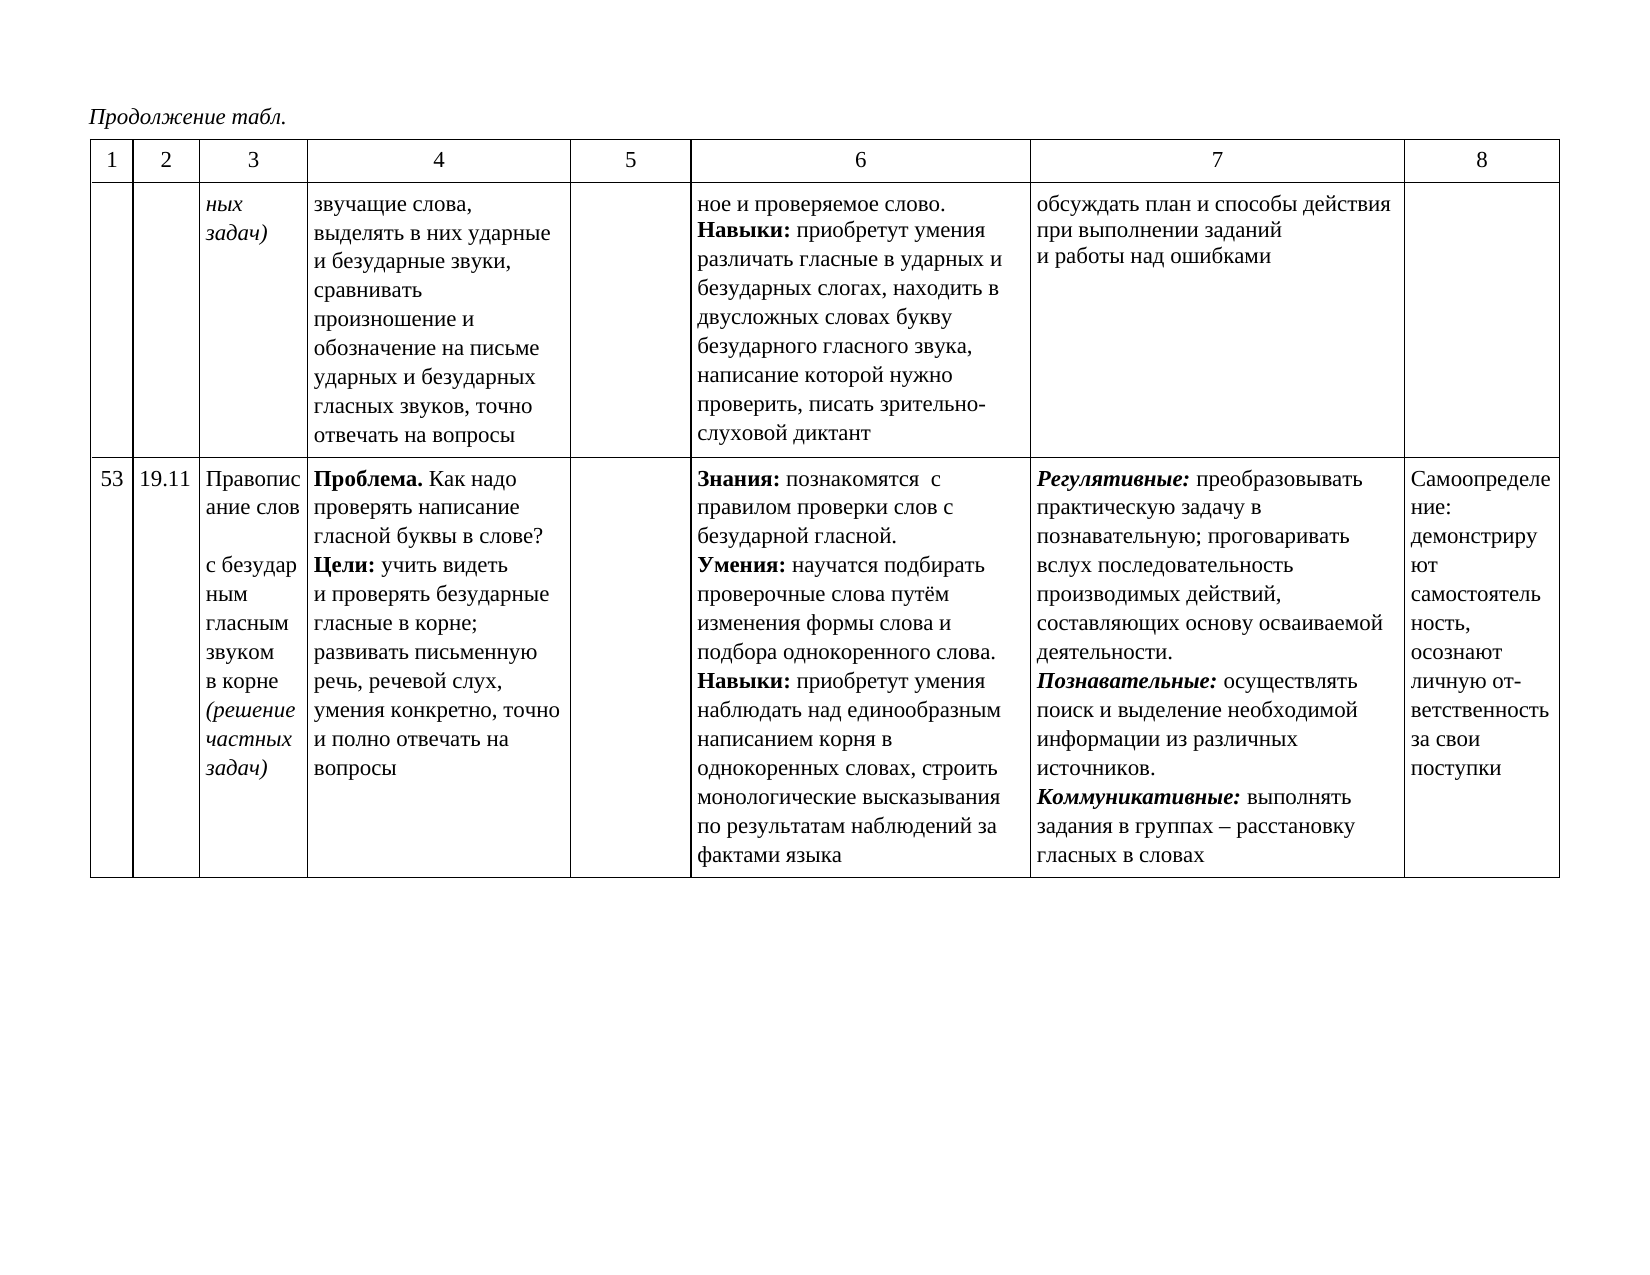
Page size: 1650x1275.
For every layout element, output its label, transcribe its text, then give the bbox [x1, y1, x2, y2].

table_header 2 [134, 140, 199, 182]
table_cell Проблема. Как надо проверять написание гласной буквы в слове? Цели: учить видеть и проверять безударные гласные в корне; развивать письменную речь, речевой слух, умения конкретно, точно и полно отвечать на вопросы [308, 458, 570, 876]
table_cell [571, 183, 690, 457]
table_cell Правописание слов с безудар ным гласным звуком в корне (решение частных задач) [200, 458, 307, 876]
table_cell Самоопределение: демонстрируют самостоятельность, осознают личную от-ветственность за свои поступки [1405, 458, 1559, 876]
table_cell [1405, 183, 1559, 457]
table_cell ное и проверяемое слово. Навыки: приобретут умения различать гласные в ударных и безударных слогах, находить в двусложных словах букву безударного гласного звука, написание которой нужно проверить, писать зрительно-слуховой диктант [692, 183, 1030, 457]
table_cell ных задач) [200, 183, 307, 457]
table_header 7 [1031, 140, 1404, 182]
table_header 6 [692, 140, 1030, 182]
table_cell [571, 458, 690, 876]
table_cell 19.11 [134, 458, 199, 876]
table_cell 53 [91, 458, 132, 876]
table_cell обсуждать план и способы действия при выполнении заданий и работы над ошибками [1031, 183, 1404, 457]
table_cell [134, 183, 199, 457]
table_header 5 [571, 140, 690, 182]
text Продолжение табл. [89, 103, 1561, 130]
table_header 3 [200, 140, 307, 182]
table_cell звучащие слова, выделять в них ударные и безударные звуки, сравнивать произношение и обозначение на письме ударных и безударных гласных звуков, точно отвечать на вопросы [308, 183, 570, 457]
table_header 8 [1405, 140, 1559, 182]
table_header 4 [308, 140, 570, 182]
table_cell Регулятивные: преобразовывать практическую задачу в познавательную; проговаривать вслух последовательность производимых действий, составляющих основу осваиваемой деятельности. Познавательные: осуществлять поиск и выделение необходимой информации из различных источников. Коммуникативные: выполнять задания в группах – расстановку гласных в словах [1031, 458, 1404, 876]
table_cell Знания: познакомятся с правилом проверки слов с безударной гласной. Умения: научатся подбирать проверочные слова путём изменения формы слова и подбора однокоренного слова. Навыки: приобретут умения наблюдать над единообразным написанием корня в однокоренных словах, строить монологические высказывания по результатам наблюдений за фактами языка [692, 458, 1030, 876]
table_cell [91, 183, 132, 457]
table_header 1 [91, 140, 132, 182]
